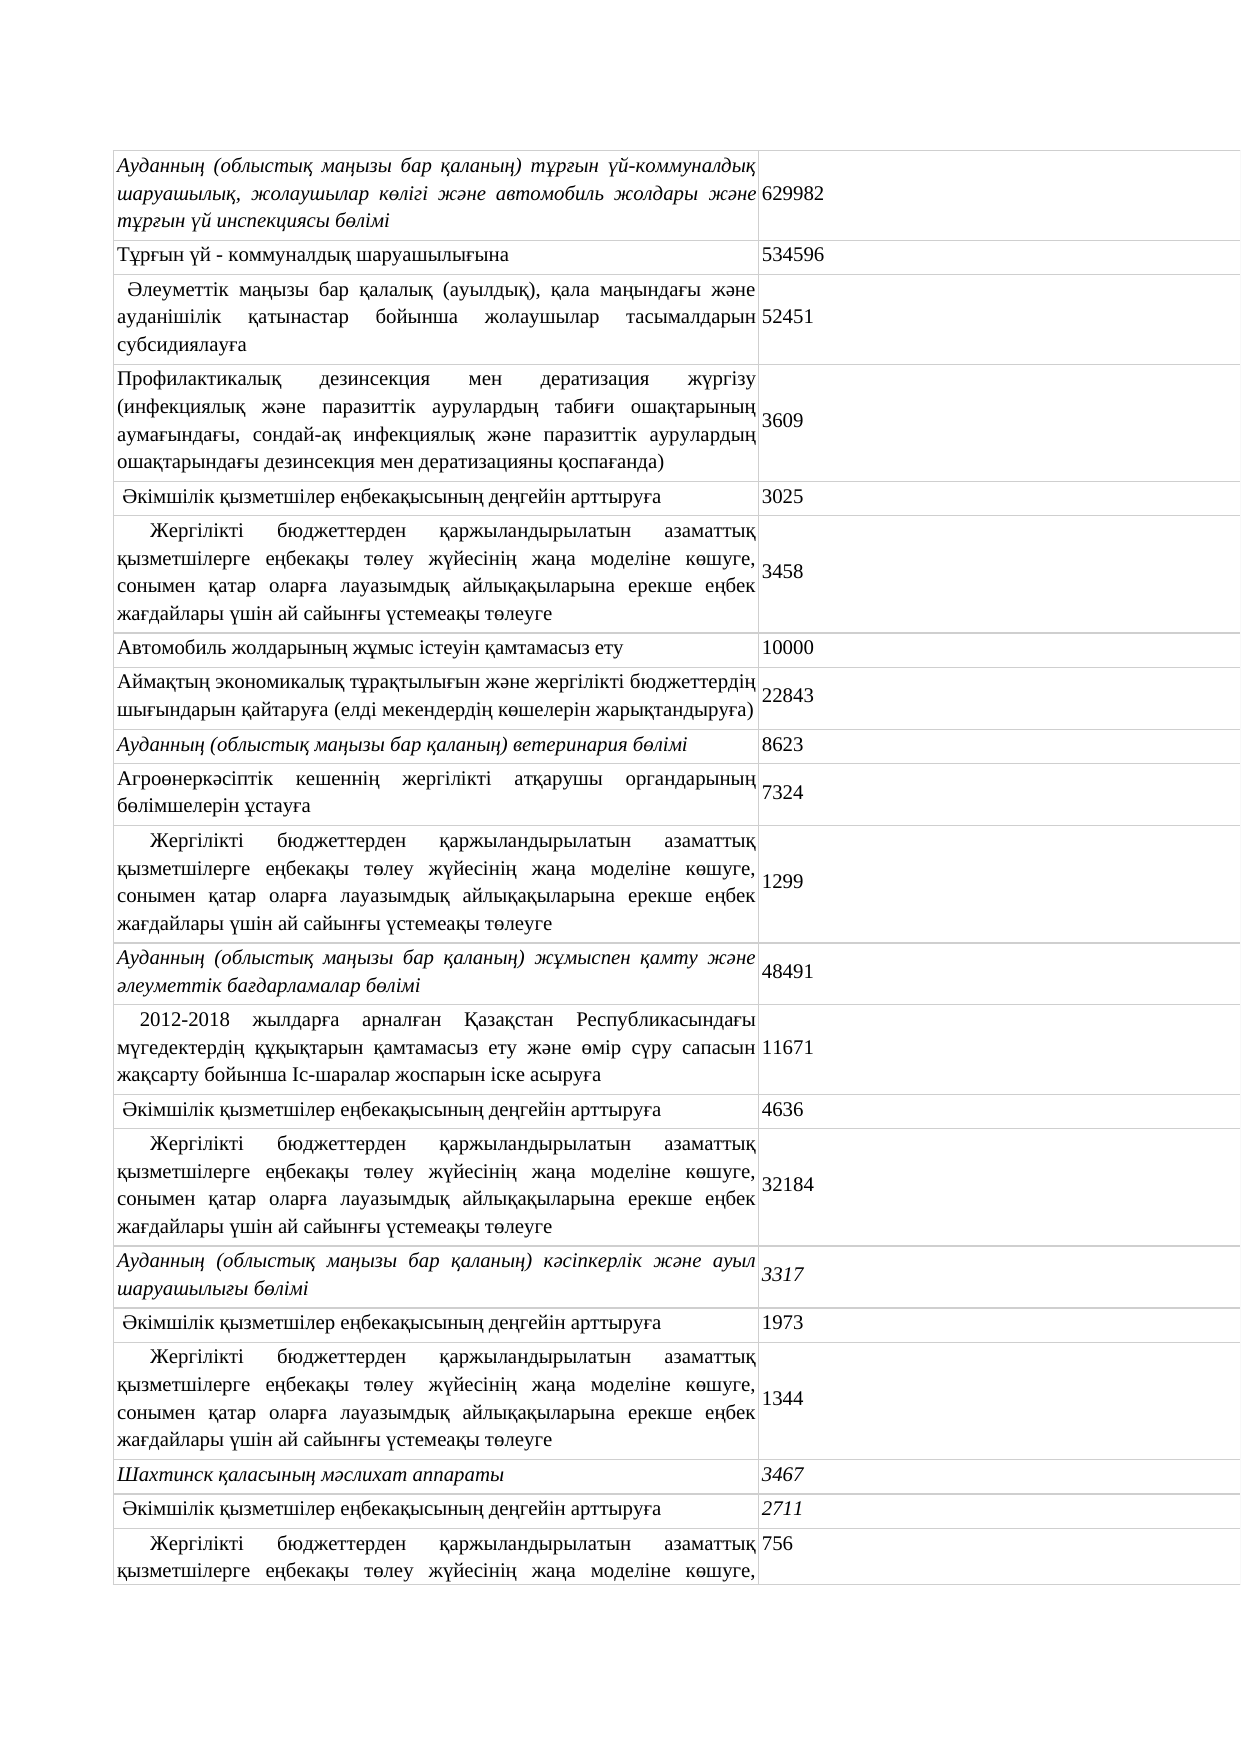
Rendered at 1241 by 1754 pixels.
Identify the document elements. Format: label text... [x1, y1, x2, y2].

table_cell Тұрғын үй - коммуналдық шаруашылығына [114, 241, 758, 274]
table_cell Әлеуметтiк маңызы бар қалалық (ауылдық), қала маңындағы және ауданішілік қатынастар бойынша жолаушылар тасымалдарын субсидиялауға [114, 275, 758, 363]
table_cell Әкімшілік қызметшілер еңбекақысының деңгейін арттыруға [114, 1309, 758, 1342]
table_cell 32184 [759, 1129, 1240, 1245]
table_cell 1299 [759, 826, 1240, 942]
table_cell Аймақтың экономикалық тұрақтылығын және жергілікті бюджеттердің шығындарын қайтаруға (елді мекендердің көшелерін жарықтандыруға) [114, 668, 758, 729]
table_cell 1973 [759, 1309, 1240, 1342]
table_cell 1344 [759, 1343, 1240, 1459]
table_cell 534596 [759, 241, 1240, 274]
table_cell Әкімшілік қызметшілер еңбекақысының деңгейін арттыруға [114, 482, 758, 515]
table_cell 3025 [759, 482, 1240, 515]
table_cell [114, 1529, 758, 1584]
table_cell Профилактикалық дезинсекция мен дератизация жүргізу (инфекциялық және паразиттік аурулардың табиғи ошақтарының аумағындағы, сондай-ақ инфекциялық және паразиттік аурулардың ошақтарындағы дезинсекция мен дератизацияны қоспағанда) [114, 365, 758, 481]
table_cell 3467 [759, 1460, 1240, 1493]
table_cell 3458 [759, 516, 1240, 632]
table_cell Агроөнеркәсіптік кешеннің жергілікті атқарушы органдарының бөлімшелерін ұстауға [114, 764, 758, 825]
table_cell Ауданның (облыстық маңызы бар қаланың) тұрғын үй-коммуналдық шаруашылық, жолаушылар көлігі және автомобиль жолдары және тұрғын үй инспекциясы бөлімі [114, 151, 758, 239]
table_cell 3317 [759, 1247, 1240, 1307]
table_cell 8623 [759, 730, 1240, 763]
table_cell Шахтинск қаласының мәслихат аппараты [114, 1460, 758, 1493]
table_cell 2711 [759, 1495, 1240, 1528]
table_cell 52451 [759, 275, 1240, 363]
table_cell Әкімшілік қызметшілер еңбекақысының деңгейін арттыруға [114, 1495, 758, 1528]
table_cell 756 [759, 1529, 1240, 1584]
table_cell 48491 [759, 944, 1240, 1004]
table_cell Автомобиль жолдарының жұмыс істеуін қамтамасыз ету [114, 634, 758, 667]
table_cell 22843 [759, 668, 1240, 729]
table_cell Әкімшілік қызметшілер еңбекақысының деңгейін арттыруға [114, 1095, 758, 1128]
table_cell 3609 [759, 365, 1240, 481]
table_cell Ауданның (облыстық маңызы бар қаланың) ветеринария бөлімі [114, 730, 758, 763]
table_cell 2012-2018 жылдарға арналған Қазақстан Республикасындағы мүгедектердің құқықтарын қамтамасыз ету және өмір сүру сапасын жақсарту бойынша Іс-шаралар жоспарын іске асыруға [114, 1005, 758, 1094]
table_cell 11671 [759, 1005, 1240, 1094]
table_cell Ауданның (облыстық маңызы бар қаланың) жұмыспен қамту және әлеуметтік бағдарламалар бөлімі [114, 944, 758, 1004]
table_cell 629982 [759, 151, 1240, 239]
table_cell 10000 [759, 634, 1240, 667]
table_cell 7324 [759, 764, 1240, 825]
table_cell 4636 [759, 1095, 1240, 1128]
table_cell Ауданның (облыстық маңызы бар қаланың) кәсіпкерлік және ауыл шаруашылығы бөлімі [114, 1247, 758, 1307]
